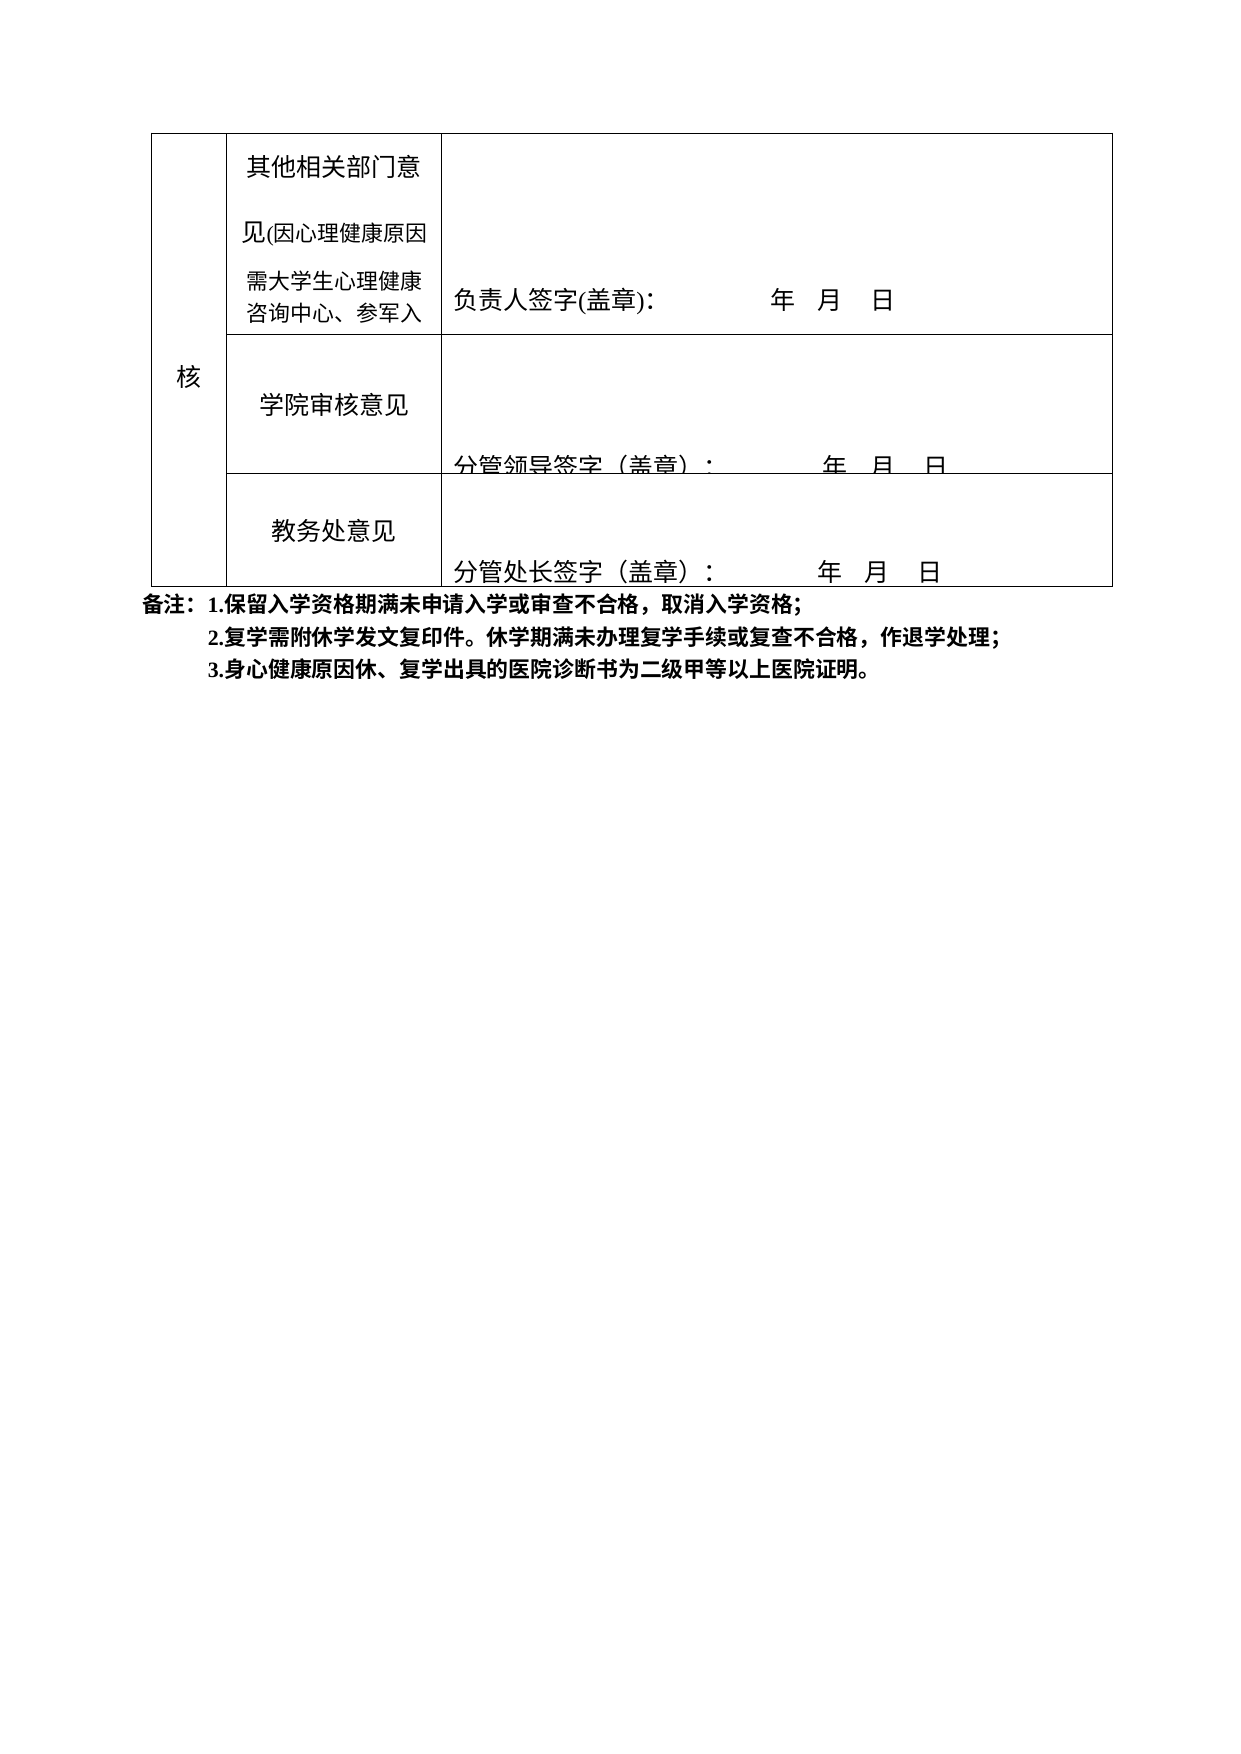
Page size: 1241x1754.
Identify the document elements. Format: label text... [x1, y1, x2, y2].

text 备注：1.保留入学资格期满未申请入学或审查不合格，取消入学资格； [142, 587, 1122, 619]
text 3.身心健康原因休、复学出具的医院诊断书为二级甲等以上医院证明。 [142, 652, 1122, 684]
table_cell 审 核 [152, 134, 226, 586]
table_cell 学院审核意见 [227, 335, 441, 472]
table_cell 教务处意见 [227, 474, 441, 586]
table_cell 分管处长签字（盖章）： 年 月 日 [442, 474, 1112, 586]
table_cell 分管领导签字（盖章）： 年 月 日 [442, 335, 1112, 472]
table_cell 负责人签字(盖章)： 年 月 日 [442, 134, 1112, 334]
text 2.复学需附休学发文复印件。休学期满未办理复学手续或复查不合格，作退学处理； [142, 619, 1122, 652]
table_cell 其他相关部门意见(因心理健康原因需大学生心理健康咨询中心、参军入伍需学工处、创业需校团委签署意见) [227, 134, 441, 334]
